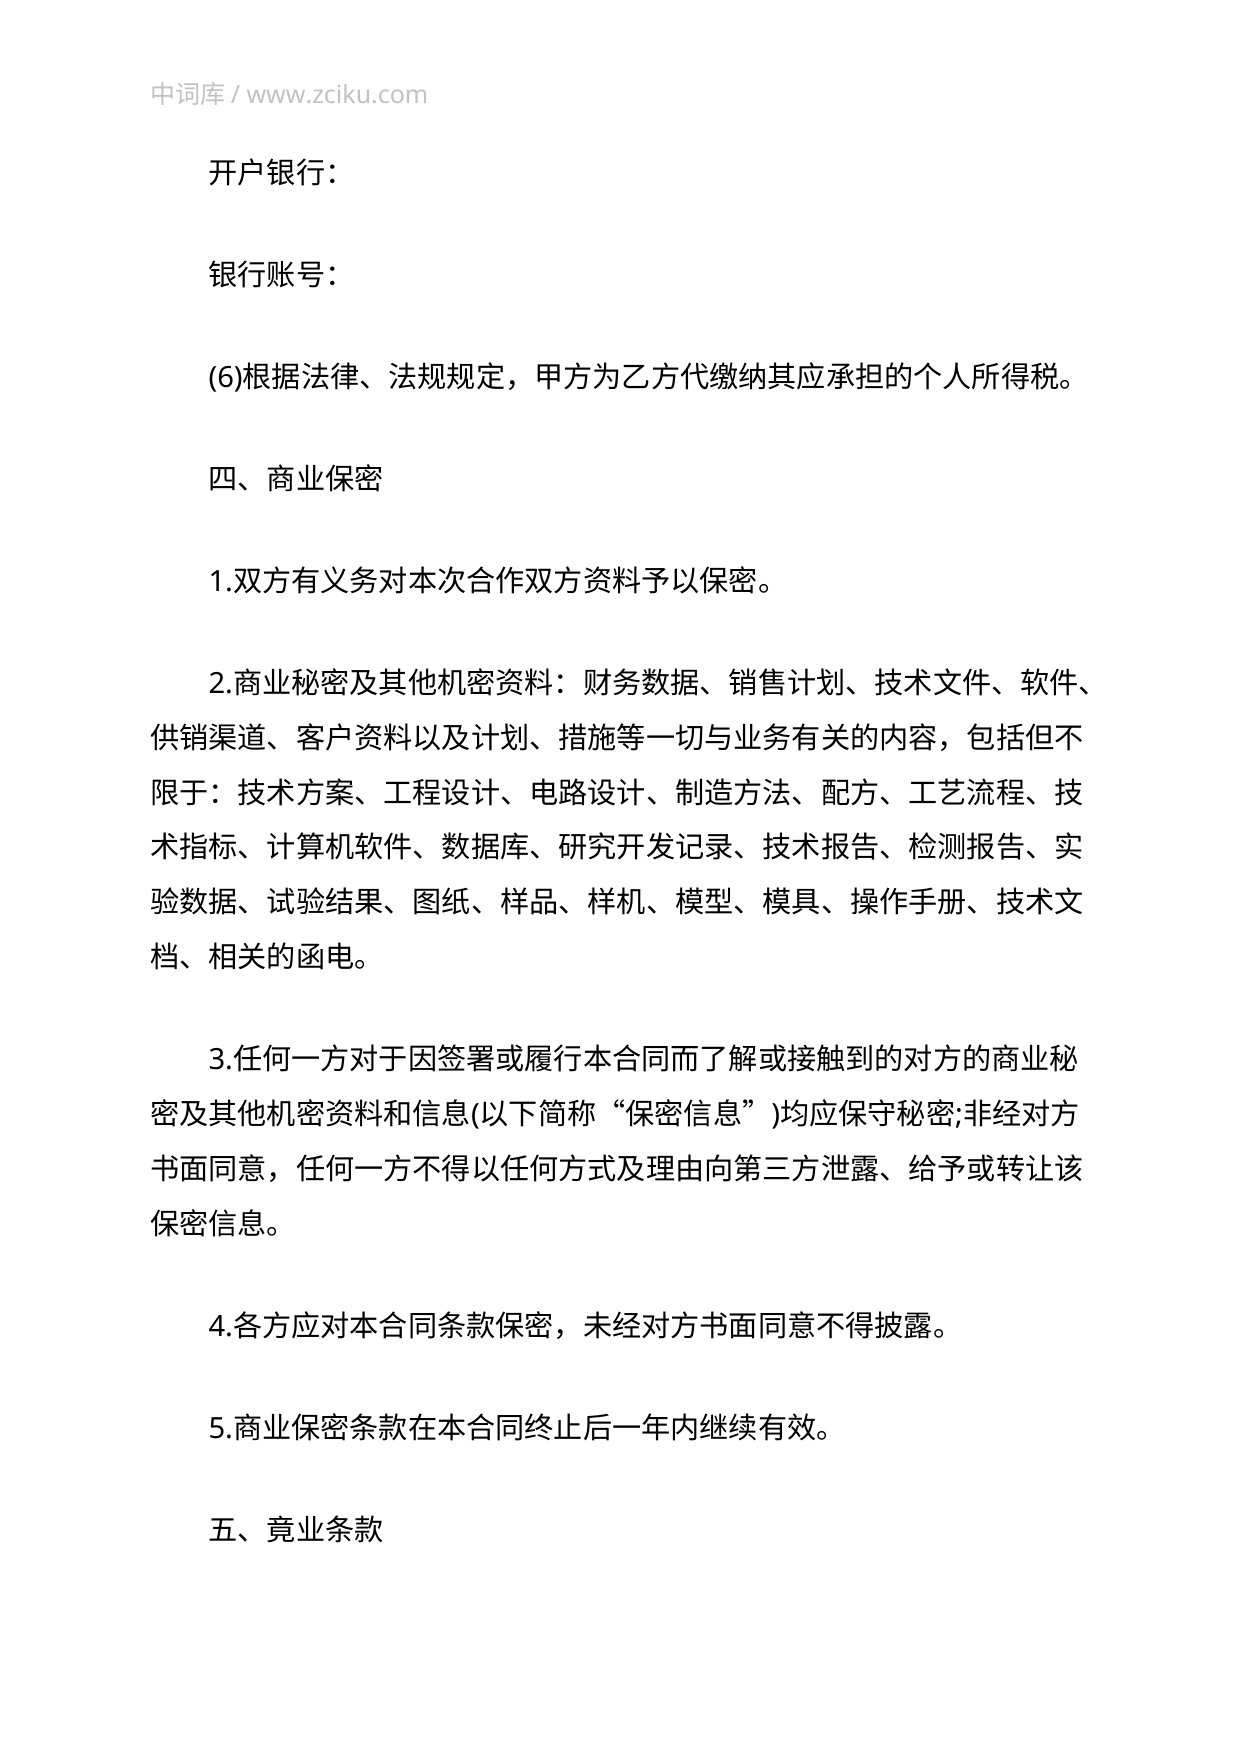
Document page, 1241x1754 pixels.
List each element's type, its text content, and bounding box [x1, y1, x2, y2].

text 4.各方应对本合同条款保密，未经对方书面同意不得披露。 [150, 1302, 1090, 1345]
text (6)根据法律、法规规定，甲方为乙方代缴纳其应承担的个人所得税。 [150, 353, 1090, 396]
text 开户银行： [150, 150, 1090, 192]
text 五、竟业条款 [150, 1506, 1090, 1548]
text 2.商业秘密及其他机密资料：财务数据、销售计划、技术文件、软件、供销渠道、客户资料以及计划、措施等一切与业务有关的内容，包括但不限于：技术方案、工程设计、电路设计、制造方法、配方、工艺流程、技术指标、计算机软件、数据库、研究开发记录、技术报告、检测报告、实验数据、试验结果、图纸、样品、样机、模型、模具、操作手册、技术文档、相关的函电。 [150, 659, 1090, 976]
text 银行账号： [150, 252, 1090, 294]
text 1.双方有义务对本次合作双方资料予以保密。 [150, 557, 1090, 600]
text 3.任何一方对于因签署或履行本合同而了解或接触到的对方的商业秘密及其他机密资料和信息(以下简称“保密信息”)均应保守秘密;非经对方书面同意，任何一方不得以任何方式及理由向第三方泄露、给予或转让该保密信息。 [150, 1036, 1090, 1243]
text 5.商业保密条款在本合同终止后一年内继续有效。 [150, 1404, 1090, 1447]
text 四、商业保密 [150, 456, 1090, 498]
